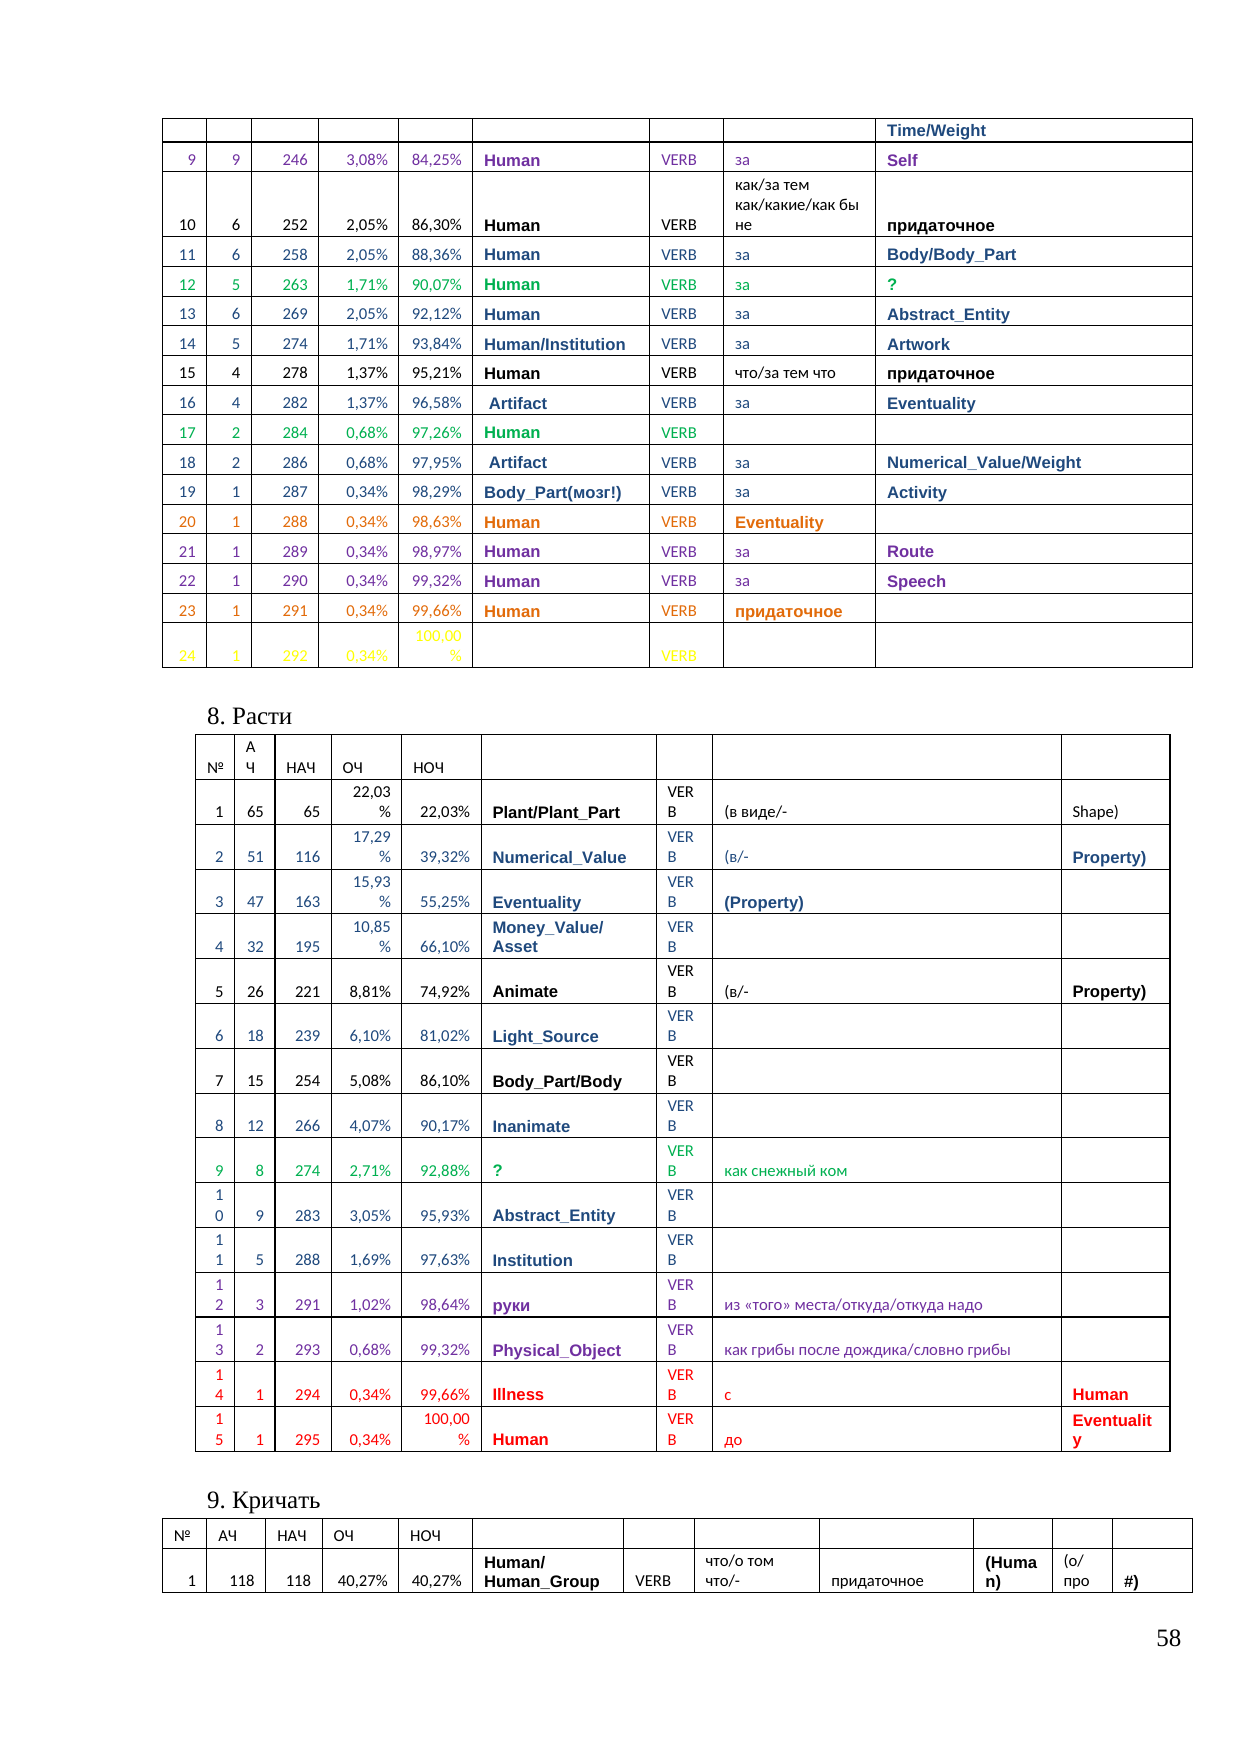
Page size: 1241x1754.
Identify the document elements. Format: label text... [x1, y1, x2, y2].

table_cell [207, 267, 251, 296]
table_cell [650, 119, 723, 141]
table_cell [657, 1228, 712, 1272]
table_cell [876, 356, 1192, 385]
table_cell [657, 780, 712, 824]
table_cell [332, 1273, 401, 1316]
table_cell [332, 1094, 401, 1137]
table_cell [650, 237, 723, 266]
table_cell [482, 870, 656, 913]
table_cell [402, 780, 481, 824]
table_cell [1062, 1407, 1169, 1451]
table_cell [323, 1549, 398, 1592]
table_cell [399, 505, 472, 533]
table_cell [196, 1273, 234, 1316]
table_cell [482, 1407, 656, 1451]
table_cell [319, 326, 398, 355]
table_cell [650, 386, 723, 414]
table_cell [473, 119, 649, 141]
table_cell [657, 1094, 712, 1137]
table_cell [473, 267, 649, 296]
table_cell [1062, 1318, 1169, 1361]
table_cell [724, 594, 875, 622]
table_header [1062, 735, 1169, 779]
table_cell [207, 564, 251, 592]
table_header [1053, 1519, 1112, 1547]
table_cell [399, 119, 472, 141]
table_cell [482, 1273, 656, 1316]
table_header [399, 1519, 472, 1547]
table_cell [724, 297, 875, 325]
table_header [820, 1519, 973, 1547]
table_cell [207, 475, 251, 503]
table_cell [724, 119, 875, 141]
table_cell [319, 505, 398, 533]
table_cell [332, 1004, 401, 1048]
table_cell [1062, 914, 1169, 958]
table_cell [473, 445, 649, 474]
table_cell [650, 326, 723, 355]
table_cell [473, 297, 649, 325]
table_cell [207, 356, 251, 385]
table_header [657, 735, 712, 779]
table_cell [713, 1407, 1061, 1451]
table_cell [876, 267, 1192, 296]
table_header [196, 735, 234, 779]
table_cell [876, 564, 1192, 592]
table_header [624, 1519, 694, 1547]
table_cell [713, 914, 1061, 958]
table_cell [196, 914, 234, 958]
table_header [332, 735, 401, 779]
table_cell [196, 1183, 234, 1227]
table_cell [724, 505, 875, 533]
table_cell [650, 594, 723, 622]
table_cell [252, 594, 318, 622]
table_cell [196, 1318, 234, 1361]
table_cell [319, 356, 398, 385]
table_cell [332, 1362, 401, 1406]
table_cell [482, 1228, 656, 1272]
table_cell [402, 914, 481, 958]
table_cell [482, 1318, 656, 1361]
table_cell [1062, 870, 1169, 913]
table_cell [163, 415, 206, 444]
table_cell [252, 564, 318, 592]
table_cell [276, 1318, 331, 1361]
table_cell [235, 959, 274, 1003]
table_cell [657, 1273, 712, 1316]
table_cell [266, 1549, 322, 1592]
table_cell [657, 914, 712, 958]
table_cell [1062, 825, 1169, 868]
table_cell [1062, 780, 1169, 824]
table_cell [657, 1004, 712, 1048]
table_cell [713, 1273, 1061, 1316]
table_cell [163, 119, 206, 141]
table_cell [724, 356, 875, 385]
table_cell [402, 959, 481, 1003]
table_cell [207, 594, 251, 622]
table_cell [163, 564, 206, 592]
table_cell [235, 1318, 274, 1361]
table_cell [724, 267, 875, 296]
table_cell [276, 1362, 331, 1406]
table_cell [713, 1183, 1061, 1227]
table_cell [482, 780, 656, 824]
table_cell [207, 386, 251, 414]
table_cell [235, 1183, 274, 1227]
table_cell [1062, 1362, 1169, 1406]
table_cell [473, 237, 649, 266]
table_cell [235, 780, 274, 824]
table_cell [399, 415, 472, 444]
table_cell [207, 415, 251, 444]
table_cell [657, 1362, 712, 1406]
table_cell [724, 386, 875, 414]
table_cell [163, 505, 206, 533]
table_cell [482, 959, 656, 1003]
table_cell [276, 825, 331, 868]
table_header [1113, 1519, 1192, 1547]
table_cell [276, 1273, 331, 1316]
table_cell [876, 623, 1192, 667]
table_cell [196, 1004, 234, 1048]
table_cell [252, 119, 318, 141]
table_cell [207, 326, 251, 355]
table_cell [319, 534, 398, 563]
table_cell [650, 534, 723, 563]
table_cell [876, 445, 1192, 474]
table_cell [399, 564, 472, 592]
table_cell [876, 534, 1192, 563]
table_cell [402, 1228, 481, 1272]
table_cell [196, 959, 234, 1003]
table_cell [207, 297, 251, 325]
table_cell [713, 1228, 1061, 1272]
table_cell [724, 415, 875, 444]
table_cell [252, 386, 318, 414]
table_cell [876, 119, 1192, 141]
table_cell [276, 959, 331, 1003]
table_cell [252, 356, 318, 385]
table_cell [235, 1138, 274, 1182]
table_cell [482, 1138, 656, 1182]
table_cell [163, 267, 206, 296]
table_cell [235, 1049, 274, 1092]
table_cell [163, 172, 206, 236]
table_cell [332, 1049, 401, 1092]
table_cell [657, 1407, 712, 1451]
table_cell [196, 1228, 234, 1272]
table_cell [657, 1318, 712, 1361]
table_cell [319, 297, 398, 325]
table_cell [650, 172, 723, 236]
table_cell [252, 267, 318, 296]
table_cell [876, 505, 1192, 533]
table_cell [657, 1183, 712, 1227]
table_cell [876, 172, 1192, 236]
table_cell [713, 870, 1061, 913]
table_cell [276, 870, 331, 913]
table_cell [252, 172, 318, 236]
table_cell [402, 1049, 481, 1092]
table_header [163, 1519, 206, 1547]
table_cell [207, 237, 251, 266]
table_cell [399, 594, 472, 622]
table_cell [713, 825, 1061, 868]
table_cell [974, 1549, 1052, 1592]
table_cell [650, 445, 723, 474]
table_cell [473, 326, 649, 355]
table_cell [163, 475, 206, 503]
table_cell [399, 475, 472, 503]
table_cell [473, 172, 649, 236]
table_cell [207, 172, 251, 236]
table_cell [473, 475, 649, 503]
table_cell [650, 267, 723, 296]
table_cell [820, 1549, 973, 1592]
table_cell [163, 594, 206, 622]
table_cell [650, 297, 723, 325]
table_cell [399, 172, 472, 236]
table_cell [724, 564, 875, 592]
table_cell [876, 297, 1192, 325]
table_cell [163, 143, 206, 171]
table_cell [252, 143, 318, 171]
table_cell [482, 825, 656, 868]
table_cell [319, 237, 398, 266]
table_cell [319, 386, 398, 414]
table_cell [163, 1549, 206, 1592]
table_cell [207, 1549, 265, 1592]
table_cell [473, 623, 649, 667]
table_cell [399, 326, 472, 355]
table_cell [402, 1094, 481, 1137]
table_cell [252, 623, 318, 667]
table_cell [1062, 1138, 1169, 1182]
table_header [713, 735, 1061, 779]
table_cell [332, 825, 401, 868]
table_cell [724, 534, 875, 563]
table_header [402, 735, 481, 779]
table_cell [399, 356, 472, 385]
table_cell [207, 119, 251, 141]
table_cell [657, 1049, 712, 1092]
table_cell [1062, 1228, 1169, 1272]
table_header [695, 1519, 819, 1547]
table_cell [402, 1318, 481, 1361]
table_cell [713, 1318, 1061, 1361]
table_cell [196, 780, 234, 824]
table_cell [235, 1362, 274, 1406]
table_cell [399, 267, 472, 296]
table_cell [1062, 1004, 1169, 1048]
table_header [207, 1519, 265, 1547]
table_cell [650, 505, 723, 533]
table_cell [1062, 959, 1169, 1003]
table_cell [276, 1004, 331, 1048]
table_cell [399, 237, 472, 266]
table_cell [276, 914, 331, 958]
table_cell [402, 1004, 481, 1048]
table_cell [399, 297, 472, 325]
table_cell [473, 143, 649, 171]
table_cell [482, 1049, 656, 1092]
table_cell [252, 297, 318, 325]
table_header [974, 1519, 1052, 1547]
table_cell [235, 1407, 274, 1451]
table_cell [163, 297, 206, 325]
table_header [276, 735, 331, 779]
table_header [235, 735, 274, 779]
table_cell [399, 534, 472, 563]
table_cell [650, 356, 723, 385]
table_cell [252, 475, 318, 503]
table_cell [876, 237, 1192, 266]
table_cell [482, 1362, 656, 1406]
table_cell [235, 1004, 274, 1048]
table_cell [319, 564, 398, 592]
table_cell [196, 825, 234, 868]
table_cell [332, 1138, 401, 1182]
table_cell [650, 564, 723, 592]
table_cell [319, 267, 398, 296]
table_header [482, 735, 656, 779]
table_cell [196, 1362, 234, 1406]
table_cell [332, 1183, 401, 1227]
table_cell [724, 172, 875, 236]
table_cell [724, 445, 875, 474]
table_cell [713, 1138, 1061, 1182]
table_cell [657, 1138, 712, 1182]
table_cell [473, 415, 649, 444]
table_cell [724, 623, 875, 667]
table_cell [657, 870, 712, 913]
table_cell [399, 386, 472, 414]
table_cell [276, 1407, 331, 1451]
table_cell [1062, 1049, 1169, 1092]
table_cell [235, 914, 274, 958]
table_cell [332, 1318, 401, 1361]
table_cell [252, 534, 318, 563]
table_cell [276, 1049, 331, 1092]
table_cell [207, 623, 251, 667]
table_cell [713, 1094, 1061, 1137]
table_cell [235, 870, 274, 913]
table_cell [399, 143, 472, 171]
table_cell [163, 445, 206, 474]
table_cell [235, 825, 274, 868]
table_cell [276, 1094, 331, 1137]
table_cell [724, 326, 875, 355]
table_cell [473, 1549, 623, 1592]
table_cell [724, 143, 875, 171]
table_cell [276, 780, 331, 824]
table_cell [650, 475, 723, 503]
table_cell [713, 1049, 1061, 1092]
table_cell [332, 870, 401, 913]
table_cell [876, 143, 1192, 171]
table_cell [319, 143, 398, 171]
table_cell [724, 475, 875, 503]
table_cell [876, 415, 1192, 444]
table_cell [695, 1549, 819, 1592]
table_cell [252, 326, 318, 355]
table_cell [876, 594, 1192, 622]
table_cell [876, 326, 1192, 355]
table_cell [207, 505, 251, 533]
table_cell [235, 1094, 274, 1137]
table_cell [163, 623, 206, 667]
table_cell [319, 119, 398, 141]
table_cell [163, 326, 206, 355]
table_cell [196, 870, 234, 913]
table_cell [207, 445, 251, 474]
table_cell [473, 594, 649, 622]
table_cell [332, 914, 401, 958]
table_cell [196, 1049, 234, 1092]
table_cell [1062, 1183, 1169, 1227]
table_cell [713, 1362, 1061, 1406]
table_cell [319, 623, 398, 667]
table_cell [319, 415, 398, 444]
text 8. Расти [207, 701, 1181, 730]
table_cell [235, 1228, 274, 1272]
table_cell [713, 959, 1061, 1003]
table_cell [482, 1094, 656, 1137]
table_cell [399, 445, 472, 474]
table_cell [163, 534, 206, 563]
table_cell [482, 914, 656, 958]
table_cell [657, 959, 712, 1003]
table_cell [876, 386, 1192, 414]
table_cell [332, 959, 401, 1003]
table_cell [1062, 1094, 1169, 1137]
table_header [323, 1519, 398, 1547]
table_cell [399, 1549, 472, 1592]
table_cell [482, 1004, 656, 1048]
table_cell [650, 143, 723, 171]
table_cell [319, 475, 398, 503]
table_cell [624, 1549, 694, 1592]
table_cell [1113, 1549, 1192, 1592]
text 9. Кричать [207, 1485, 1181, 1513]
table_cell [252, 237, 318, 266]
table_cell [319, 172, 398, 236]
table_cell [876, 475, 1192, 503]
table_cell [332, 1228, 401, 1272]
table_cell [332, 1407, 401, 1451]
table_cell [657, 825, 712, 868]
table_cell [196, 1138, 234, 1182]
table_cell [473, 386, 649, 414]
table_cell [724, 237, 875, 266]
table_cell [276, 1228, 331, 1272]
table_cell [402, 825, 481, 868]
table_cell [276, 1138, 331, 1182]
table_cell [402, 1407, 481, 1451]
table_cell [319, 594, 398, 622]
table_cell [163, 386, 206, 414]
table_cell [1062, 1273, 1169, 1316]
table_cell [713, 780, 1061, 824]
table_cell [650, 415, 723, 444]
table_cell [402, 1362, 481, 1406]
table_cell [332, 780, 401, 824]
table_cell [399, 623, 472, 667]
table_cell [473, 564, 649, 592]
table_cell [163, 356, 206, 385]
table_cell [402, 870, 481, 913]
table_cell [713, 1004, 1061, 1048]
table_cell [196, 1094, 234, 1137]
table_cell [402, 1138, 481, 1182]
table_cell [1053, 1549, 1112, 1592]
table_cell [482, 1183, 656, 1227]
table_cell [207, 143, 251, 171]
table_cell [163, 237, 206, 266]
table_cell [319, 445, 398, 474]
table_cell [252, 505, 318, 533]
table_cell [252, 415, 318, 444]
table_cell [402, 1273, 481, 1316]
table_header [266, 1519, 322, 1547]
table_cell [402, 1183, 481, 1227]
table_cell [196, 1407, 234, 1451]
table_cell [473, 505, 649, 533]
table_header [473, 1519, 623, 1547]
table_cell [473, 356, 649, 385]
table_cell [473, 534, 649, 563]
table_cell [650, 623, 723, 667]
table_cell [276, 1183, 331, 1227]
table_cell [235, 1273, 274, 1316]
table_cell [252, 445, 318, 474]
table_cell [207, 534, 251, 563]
